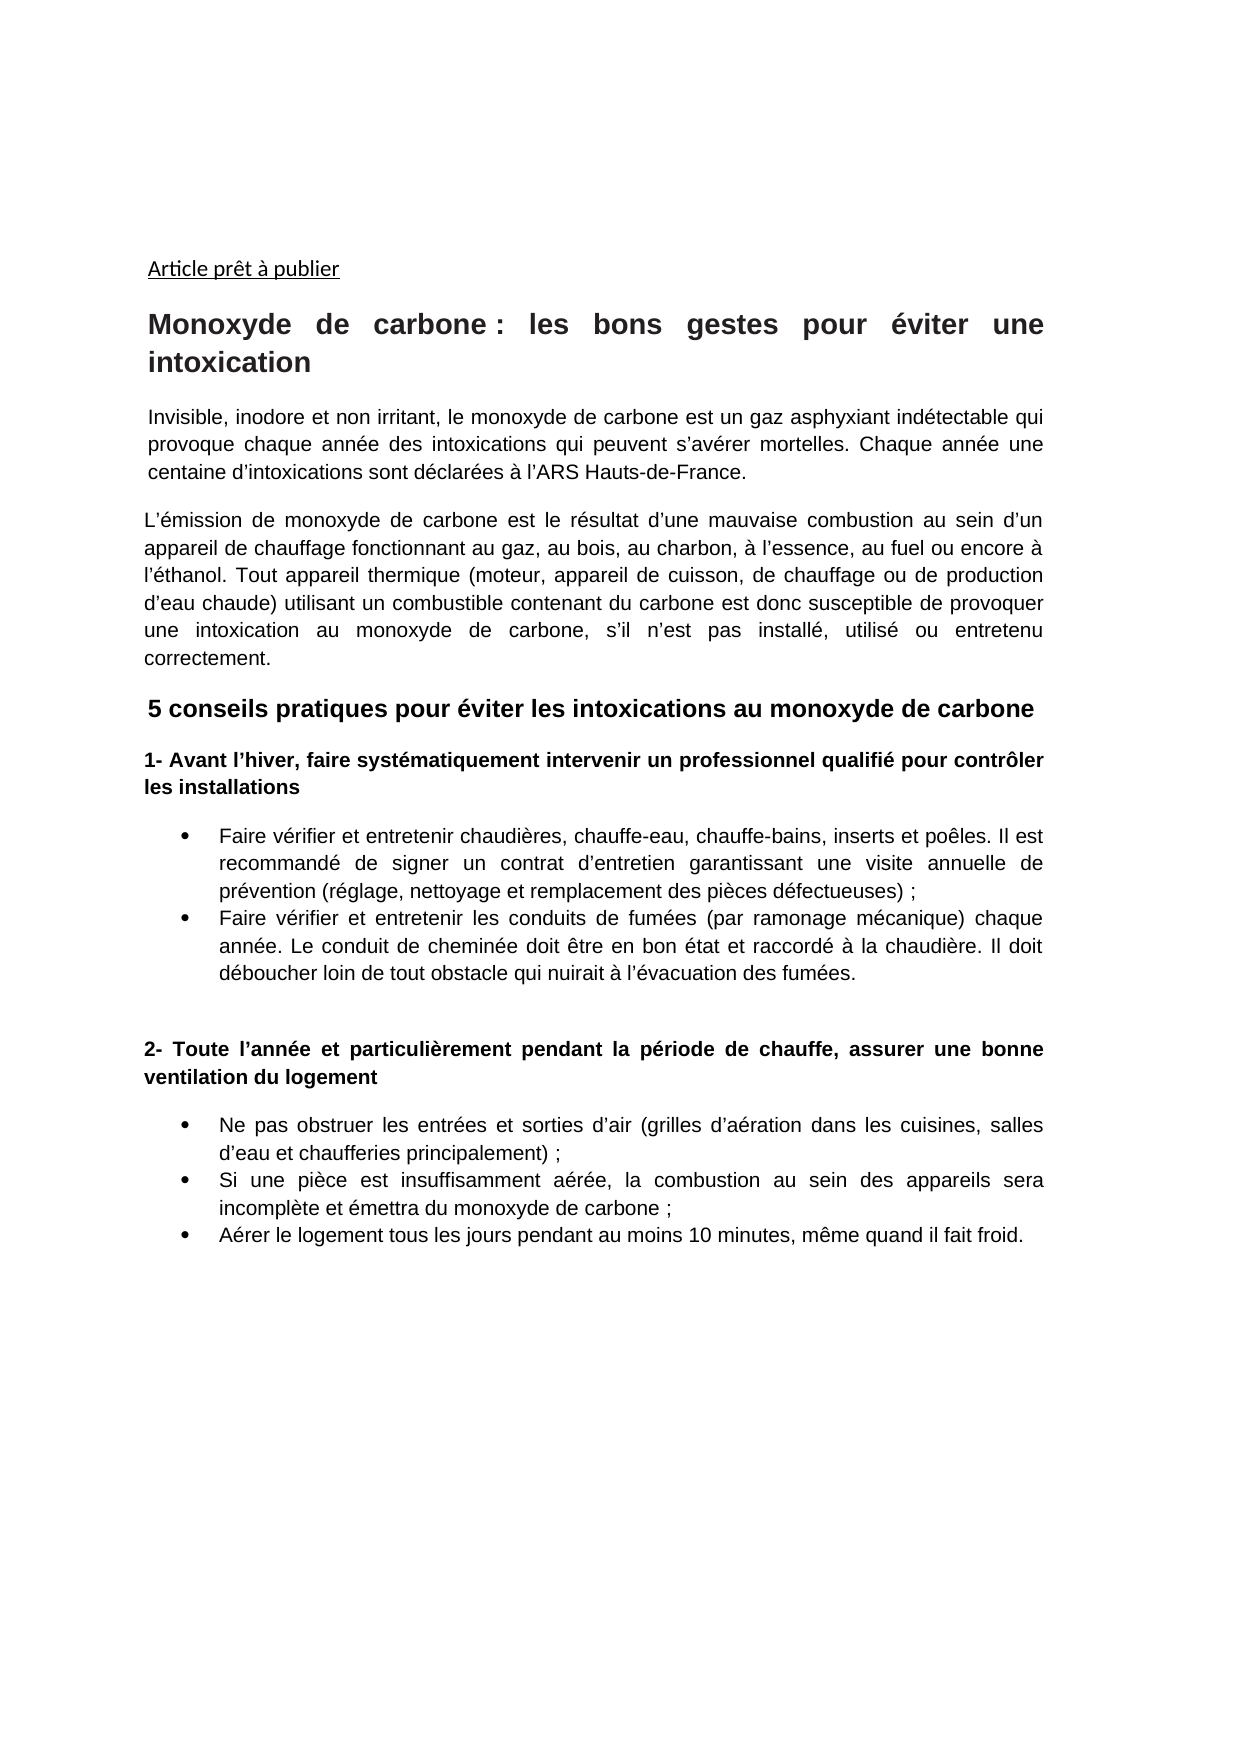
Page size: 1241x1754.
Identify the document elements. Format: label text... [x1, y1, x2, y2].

list Si une pièce est insuffisamment aérée, la combustion au sein des appareils sera incomplète et émettra du monoxyde de carbone ; [181, 1168, 1045, 1219]
list Faire vérifier et entretenir les conduits de fumées (par ramonage mécanique) chaque année. Le conduit de cheminée doit être en bon état et raccordé à la chaudière. Il doit déboucher loin de tout obstacle qui nuirait à l’évacuation des fumées. [181, 906, 1045, 985]
text L’émission de monoxyde de carbone est le résultat d’une mauvaise combustion au sein d’un appareil de chauffage fonctionnant au gaz, au bois, au charbon, à l’essence, au fuel ou encore à l’éthanol. Tout appareil thermique (moteur, appareil de cuisson, de chauffage ou de production d’eau chaude) utilisant un combustible contenant du carbone est donc susceptible de provoquer une intoxication au monoxyde de carbone, s’il n’est pas installé, utilisé ou entretenu correctement. [144, 508, 1045, 669]
list Aérer le logement tous les jours pendant au moins 10 minutes, même quand il fait froid. [181, 1223, 1045, 1247]
text Invisible, inodore et non irritant, le monoxyde de carbone est un gaz asphyxiant indétectable qui provoque chaque année des intoxications qui peuvent s’avérer mortelles. Chaque année une centaine d’intoxications sont déclarées à l’ARS Hauts-de-France. [148, 404, 1045, 483]
text 5 conseils pratiques pour éviter les intoxications au monoxyde de carbone [148, 694, 1045, 722]
list Faire vérifier et entretenir chaudières, chauffe-eau, chauffe-bains, inserts et poêles. Il est recommandé de signer un contrat d’entretien garantissant une visite annuelle de prévention (réglage, nettoyage et remplacement des pièces défectueuses) ; [181, 823, 1045, 902]
text Monoxyde de carbone : les bons gestes pour éviter une intoxication [148, 307, 1045, 379]
text 2- Toute l’année et particulièrement pendant la période de chauffe, assurer une bonne ventilation du logement [144, 1037, 1045, 1088]
list Ne pas obstruer les entrées et sorties d’air (grilles d’aération dans les cuisines, salles d’eau et chaufferies principalement) ; [181, 1113, 1045, 1164]
text 1- Avant l’hiver, faire systématiquement intervenir un professionnel qualifié pour contrôler les installations [144, 748, 1045, 799]
text Article prêt à publier [148, 254, 1052, 282]
